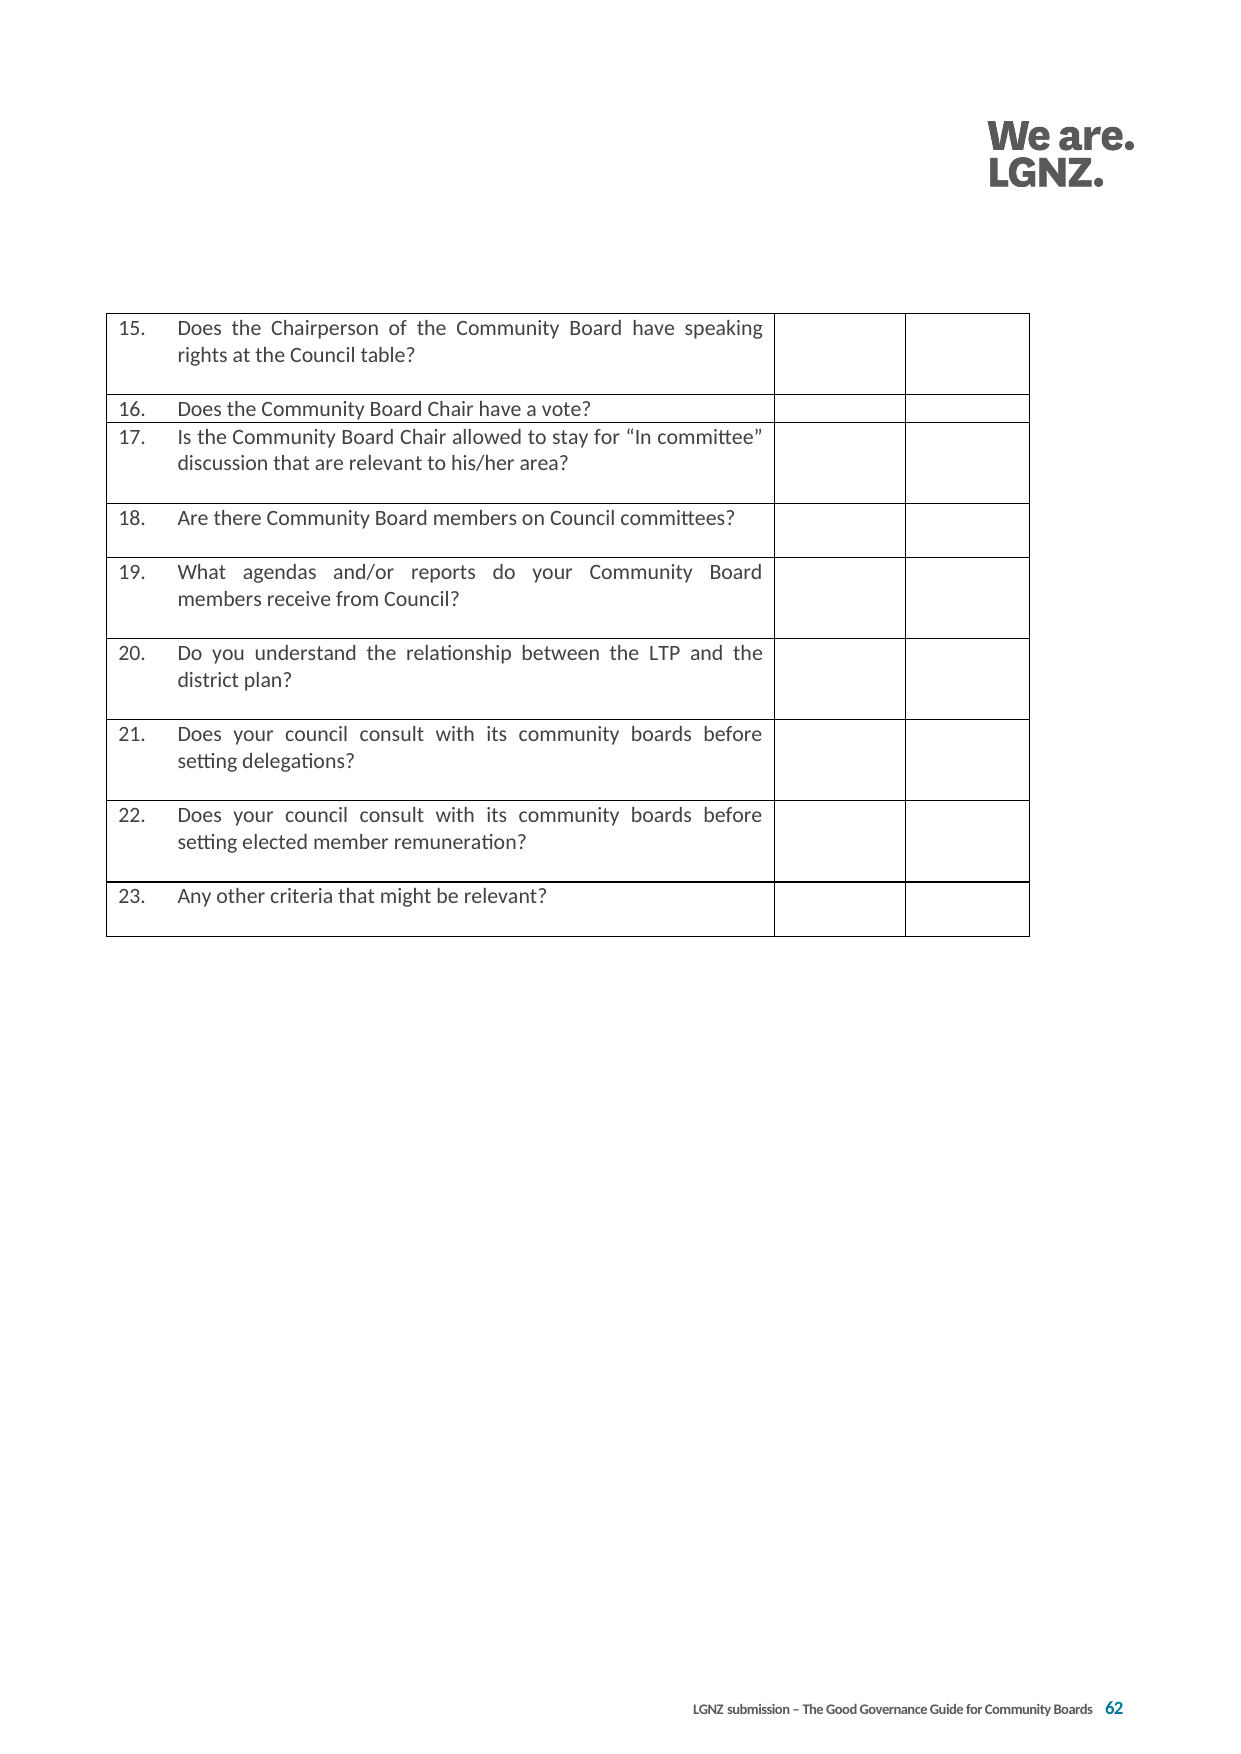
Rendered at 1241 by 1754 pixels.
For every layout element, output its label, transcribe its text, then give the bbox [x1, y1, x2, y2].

table_cell [775, 720, 905, 800]
table_cell [906, 639, 1029, 719]
table_cell [906, 558, 1029, 638]
table_cell [906, 423, 1029, 503]
table_cell [775, 423, 905, 503]
table_cell [775, 883, 905, 936]
table_cell [906, 801, 1029, 881]
table_cell Does the Chairperson of the Community Board have speaking rights at the Council table? [107, 314, 774, 394]
table_cell Do you understand the relationship between the LTP and the district plan? [107, 639, 774, 719]
table_cell [775, 558, 905, 638]
table_cell Are there Community Board members on Council committees? [107, 504, 774, 557]
table_cell [775, 801, 905, 881]
table_cell [775, 314, 905, 394]
table_cell [906, 720, 1029, 800]
table_cell [906, 504, 1029, 557]
table_cell [775, 504, 905, 557]
table_cell Does the Community Board Chair have a vote? [107, 395, 774, 422]
table_cell Any other criteria that might be relevant? [107, 883, 774, 936]
picture [987, 121, 1134, 187]
table_cell What agendas and/or reports do your Community Board members receive from Council? [107, 558, 774, 638]
table_cell Is the Community Board Chair allowed to stay for “In committee” discussion that are relevant to his/her area? [107, 423, 774, 503]
table_cell [906, 314, 1029, 394]
table_cell [906, 883, 1029, 936]
table_cell Does your council consult with its community boards before setting elected member remuneration? [107, 801, 774, 881]
table_cell [775, 395, 905, 422]
table_cell [906, 395, 1029, 422]
table_cell [775, 639, 905, 719]
table_cell Does your council consult with its community boards before setting delegations? [107, 720, 774, 800]
